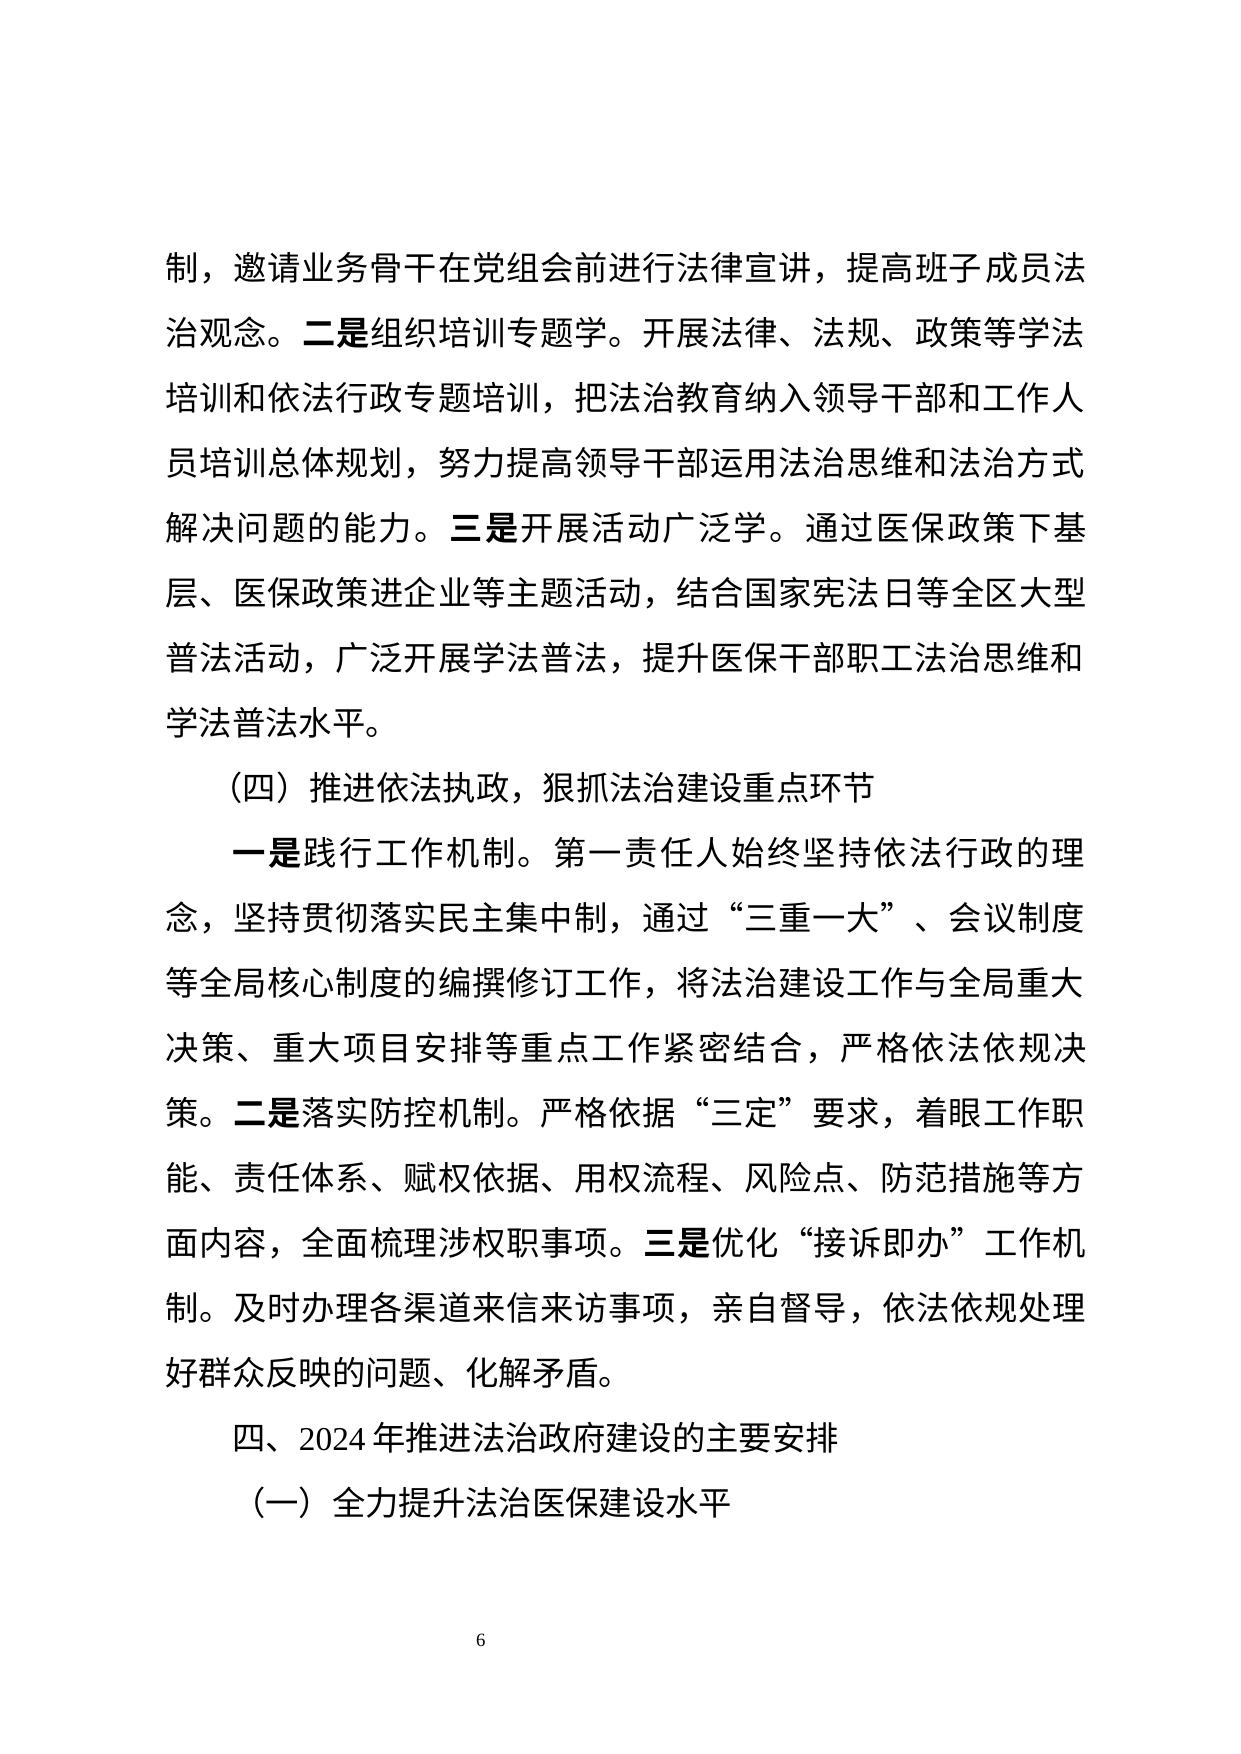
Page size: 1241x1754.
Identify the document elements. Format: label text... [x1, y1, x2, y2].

list 推进依法执政，狠抓法治建设重点环节 [165, 753, 1087, 818]
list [165, 233, 1087, 753]
text 一是践行工作机制。第一责任人始终坚持依法行政的理念，坚持贯彻落实民主集中制，通过“三重一大”、会议制度等全局核心制度的编撰修订工作，将法治建设工作与全局重大决策、重大项目安排等重点工作紧密结合，严格依法依规决策。二是落实防控机制。严格依据“三定”要求，着眼工作职能、责任体系、赋权依据、用权流程、风险点、防范措施等方面内容，全面梳理涉权职事项。三是优化“接诉即办”工作机制。及时办理各渠道来信来访事项，亲自督导，依法依规处理好群众反映的问题、化解矛盾。 [165, 818, 1087, 1403]
list 2024年推进法治政府建设的主要安排 [165, 1403, 1087, 1468]
list 全力提升法治医保建设水平 [165, 1468, 1087, 1533]
